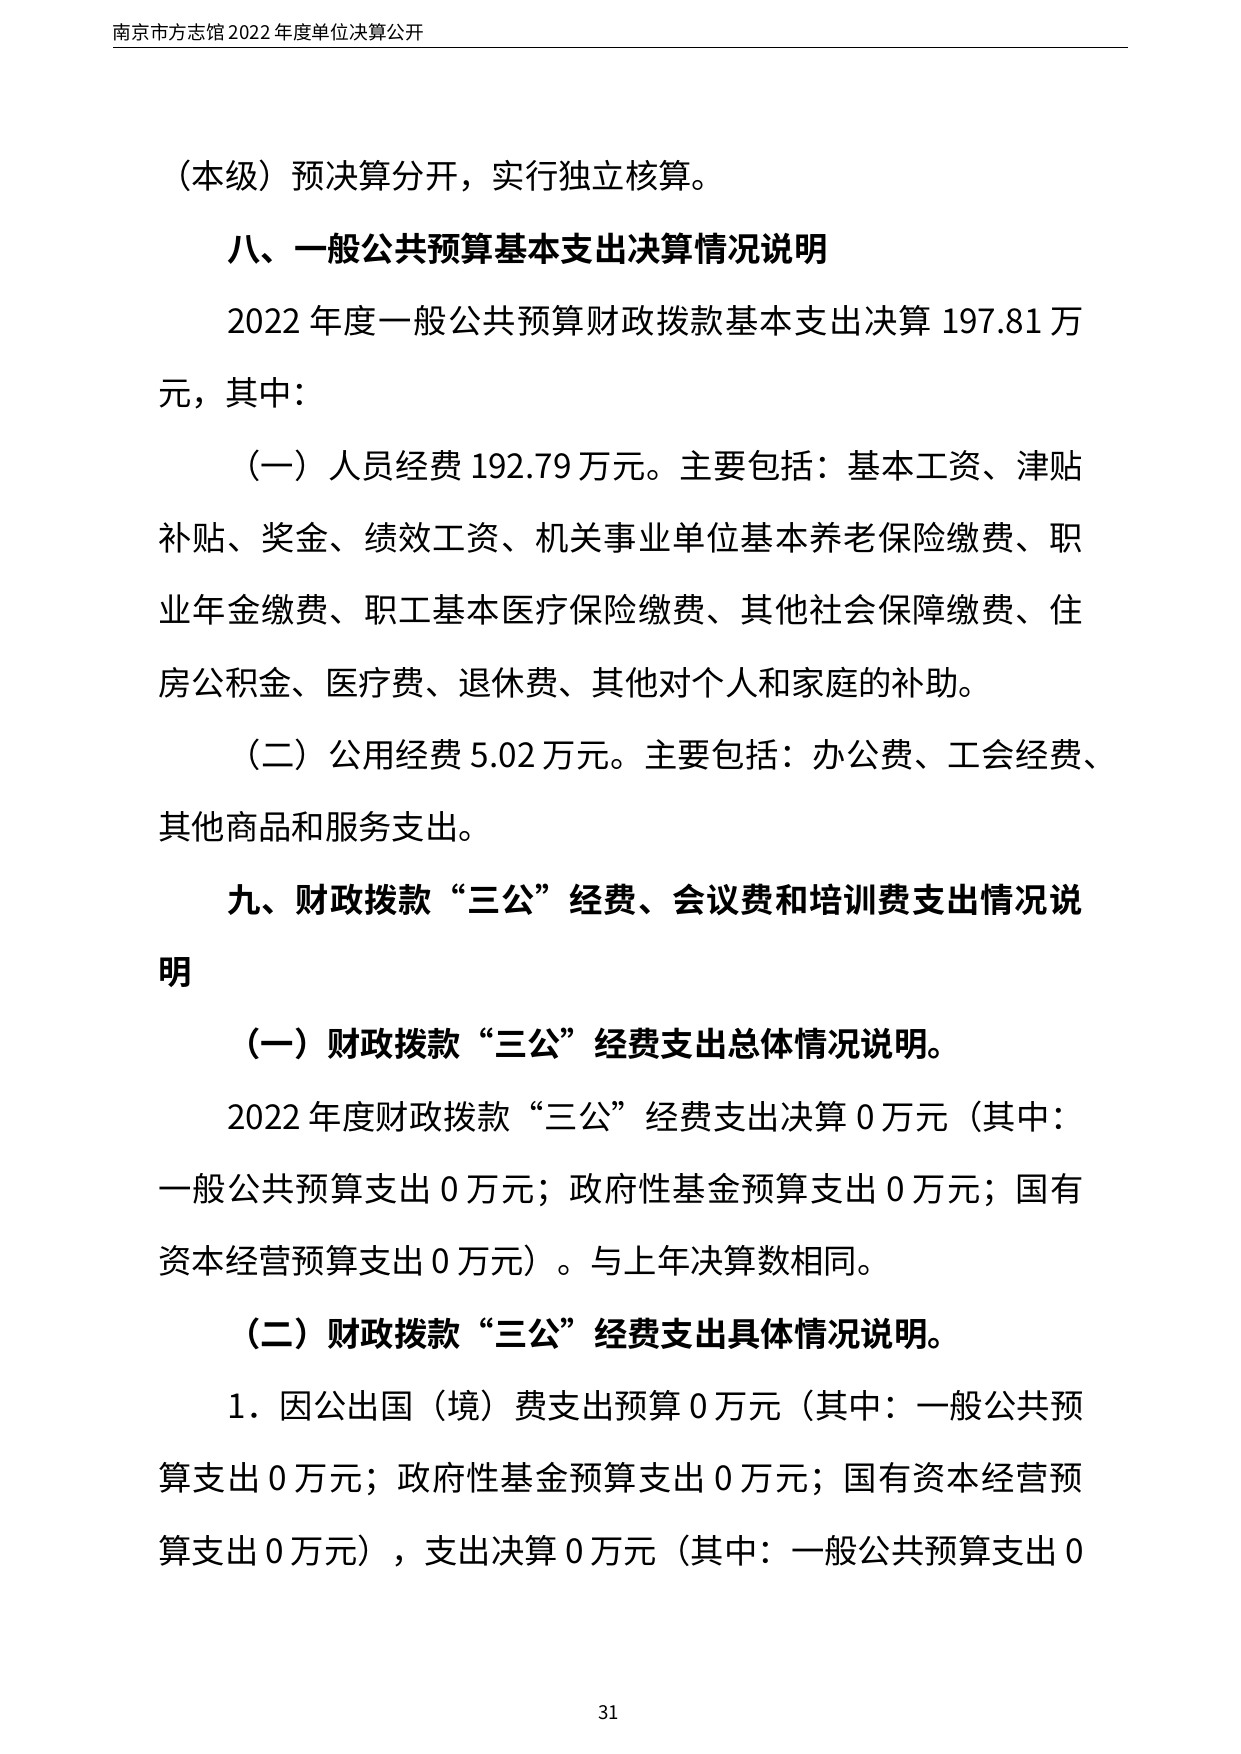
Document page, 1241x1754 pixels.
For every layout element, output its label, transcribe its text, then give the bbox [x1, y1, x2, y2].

text （一）财政拨款“三公”经费支出总体情况说明。 [158, 1018, 1084, 1066]
text （二）财政拨款“三公”经费支出具体情况说明。 [158, 1307, 1084, 1356]
text 2022年度财政拨款“三公”经费支出决算0万元（其中：一般公共预算支出0万元；政府性基金预算支出0万元；国有资本经营预算支出0万元）。与上年决算数相同。 [158, 1091, 1084, 1283]
text 2022年度一般公共预算财政拨款基本支出决算197.81万元，其中： [158, 295, 1084, 415]
text 八、一般公共预算基本支出决算情况说明 [158, 222, 1084, 271]
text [158, 150, 1084, 198]
text （二）公用经费5.02万元。主要包括：办公费、工会经费、其他商品和服务支出。 [158, 729, 1084, 849]
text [158, 1380, 1084, 1573]
text 九、财政拨款“三公”经费、会议费和培训费支出情况说明 [158, 873, 1084, 994]
text （一）人员经费192.79万元。主要包括：基本工资、津贴补贴、奖金、绩效工资、机关事业单位基本养老保险缴费、职业年金缴费、职工基本医疗保险缴费、其他社会保障缴费、住房公积金、医疗费、退休费、其他对个人和家庭的补助。 [158, 439, 1084, 704]
